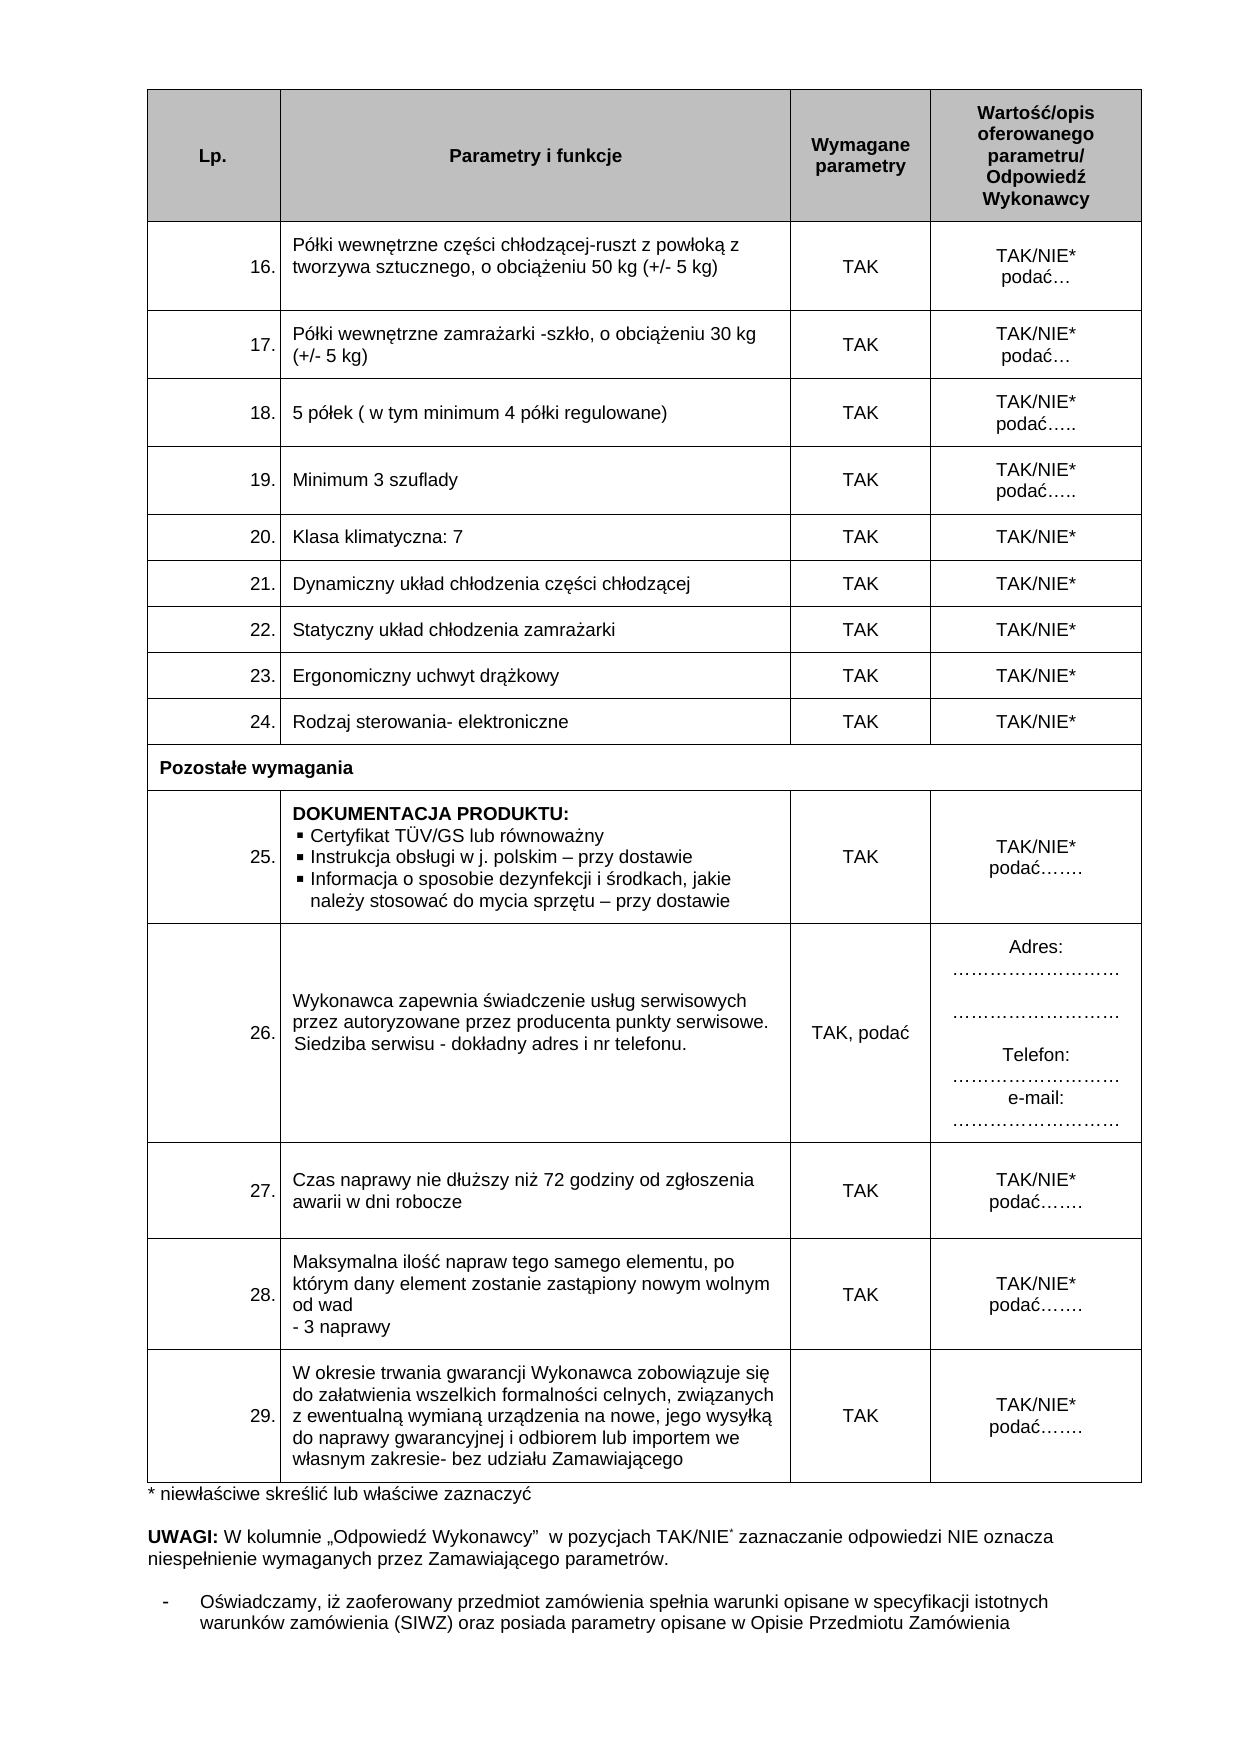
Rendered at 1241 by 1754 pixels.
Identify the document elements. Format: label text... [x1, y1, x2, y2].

table_cell Półki wewnętrzne zamrażarki -szkło, o obciążeniu 30 kg (+/- 5 kg) [281, 311, 790, 378]
table_cell [148, 1350, 280, 1482]
table_cell Maksymalna ilość napraw tego samego elementu, po którym dany element zostanie zastąpiony nowym wolnym od wad - 3 naprawy [281, 1239, 790, 1349]
table_cell 5 półek ( w tym minimum 4 półki regulowane) [281, 379, 790, 446]
table_cell TAK [791, 653, 930, 698]
table_cell TAK/NIE* podać……. [931, 1350, 1141, 1482]
table_cell [148, 1239, 280, 1349]
table_cell Adres: ……………………… ……………………… Telefon: ……………………… e-mail: ……………………… [931, 924, 1141, 1142]
table_cell TAK [791, 1143, 930, 1238]
table_cell [148, 607, 280, 652]
table_cell TAK [791, 447, 930, 513]
table_cell TAK/NIE* podać….. [931, 447, 1141, 513]
table_cell TAK/NIE* podać……. [931, 1143, 1141, 1238]
table_cell [148, 447, 280, 513]
text UWAGI: W kolumnie „Odpowiedź Wykonawcy” w pozycjach TAK/NIE* zaznaczanie odpowiedzi NIE oznacza niespełnienie wymaganych przez Zamawiającego parametrów. [148, 1526, 1093, 1569]
table_cell TAK/NIE* podać….. [931, 379, 1141, 446]
list Oświadczamy, iż zaoferowany przedmiot zamówienia spełnia warunki opisane w specyfikacji istotnych warunków zamówienia (SIWZ) oraz posiada parametry opisane w Opisie Przedmiotu Zamówienia [162, 1590, 1093, 1634]
table_cell TAK, podać [791, 924, 930, 1142]
table_cell DOKUMENTACJA PRODUKTU: Certyfikat TÜV/GS lub równoważny Instrukcja obsługi w j. polskim – przy dostawie Informacja o sposobie dezynfekcji i środkach, jakie należy stosować do mycia sprzętu – przy dostawie [281, 791, 790, 923]
table_header Parametry i funkcje [281, 90, 790, 221]
table_header Wartość/opis oferowanego parametru/ Odpowiedź Wykonawcy [931, 90, 1141, 221]
table_cell TAK [791, 379, 930, 446]
table_cell TAK/NIE* [931, 515, 1141, 559]
table_cell Rodzaj sterowania- elektroniczne [281, 699, 790, 744]
table_cell TAK [791, 1239, 930, 1349]
table_cell Ergonomiczny uchwyt drążkowy [281, 653, 790, 698]
table_cell TAK/NIE* [931, 699, 1141, 744]
table_cell Klasa klimatyczna: 7 [281, 515, 790, 559]
table_cell TAK/NIE* podać……. [931, 791, 1141, 923]
table_cell [148, 311, 280, 378]
table_cell TAK/NIE* podać……. [931, 1239, 1141, 1349]
table_cell Wykonawca zapewnia świadczenie usług serwisowych przez autoryzowane przez producenta punkty serwisowe. Siedziba serwisu - dokładny adres i nr telefonu. [281, 924, 790, 1142]
table_cell TAK [791, 607, 930, 652]
table_cell [148, 699, 280, 744]
table_cell TAK/NIE* [931, 607, 1141, 652]
table_cell TAK [791, 222, 930, 310]
table_cell TAK [791, 311, 930, 378]
table_cell TAK [791, 561, 930, 606]
table_cell Statyczny układ chłodzenia zamrażarki [281, 607, 790, 652]
table_cell TAK [791, 791, 930, 923]
text * niewłaściwe skreślić lub właściwe zaznaczyć [148, 1483, 1093, 1504]
table_cell [148, 222, 280, 310]
table_cell [148, 561, 280, 606]
table_cell W okresie trwania gwarancji Wykonawca zobowiązuje się do załatwienia wszelkich formalności celnych, związanych z ewentualną wymianą urządzenia na nowe, jego wysyłką do naprawy gwarancyjnej i odbiorem lub importem we własnym zakresie- bez udziału Zamawiającego [281, 1350, 790, 1482]
table_cell [148, 515, 280, 559]
table_cell Pozostałe wymagania [148, 745, 1141, 790]
table_header Wymagane parametry [791, 90, 930, 221]
table_cell [148, 1143, 280, 1238]
table_cell [148, 653, 280, 698]
table_cell Półki wewnętrzne części chłodzącej-ruszt z powłoką z tworzywa sztucznego, o obciążeniu 50 kg (+/- 5 kg) [281, 222, 790, 310]
table_cell TAK/NIE* podać… [931, 311, 1141, 378]
table_cell TAK [791, 699, 930, 744]
table_cell Minimum 3 szuflady [281, 447, 790, 513]
table_cell [148, 379, 280, 446]
table_cell TAK/NIE* podać… [931, 222, 1141, 310]
table_cell TAK [791, 1350, 930, 1482]
table_cell TAK [791, 515, 930, 559]
table_cell Dynamiczny układ chłodzenia części chłodzącej [281, 561, 790, 606]
table_cell TAK/NIE* [931, 561, 1141, 606]
table_header Lp. [148, 90, 280, 221]
table_cell TAK/NIE* [931, 653, 1141, 698]
table_cell Czas naprawy nie dłuższy niż 72 godziny od zgłoszenia awarii w dni robocze [281, 1143, 790, 1238]
table_cell [148, 924, 280, 1142]
table_cell [148, 791, 280, 923]
